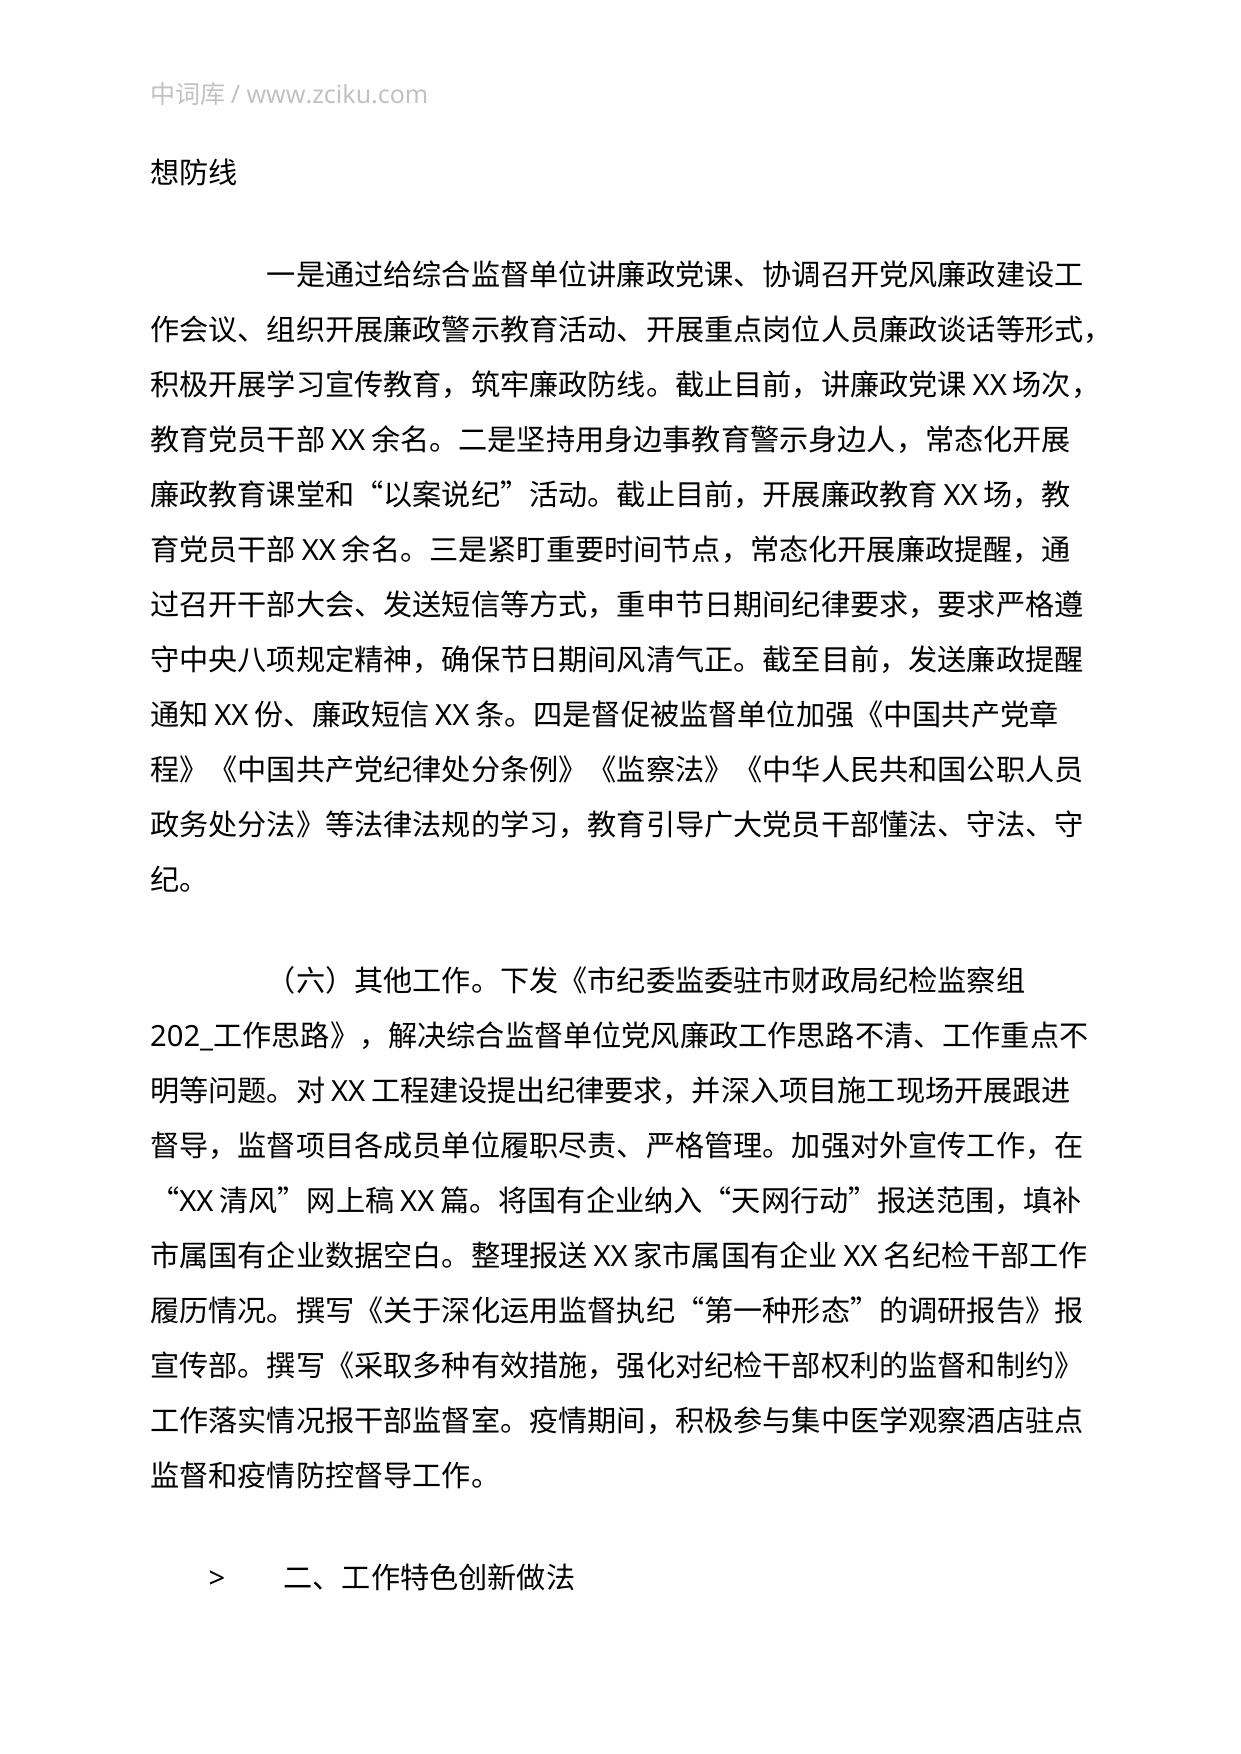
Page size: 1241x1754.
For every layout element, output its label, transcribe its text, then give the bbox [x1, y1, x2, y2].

text 一是通过给综合监督单位讲廉政党课、协调召开党风廉政建设工作会议、组织开展廉政警示教育活动、开展重点岗位人员廉政谈话等形式，积极开展学习宣传教育，筑牢廉政防线。截止目前，讲廉政党课XX场次，教育党员干部XX余名。二是坚持用身边事教育警示身边人，常态化开展廉政教育课堂和“以案说纪”活动。截止目前，开展廉政教育XX场，教育党员干部XX余名。三是紧盯重要时间节点，常态化开展廉政提醒，通过召开干部大会、发送短信等方式，重申节日期间纪律要求，要求严格遵守中央八项规定精神，确保节日期间风清气正。截至目前，发送廉政提醒通知XX份、廉政短信XX条。四是督促被监督单位加强《中国共产党章程》《中国共产党纪律处分条例》《监察法》《中华人民共和国公职人员政务处分法》等法律法规的学习，教育引导广大党员干部懂法、守法、守纪。 [150, 252, 1090, 898]
text > 二、工作特色创新做法 [150, 1554, 1090, 1597]
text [150, 150, 1090, 192]
text （六）其他工作。下发《市纪委监委驻市财政局纪检监察组202_工作思路》，解决综合监督单位党风廉政工作思路不清、工作重点不明等问题。对XX工程建设提出纪律要求，并深入项目施工现场开展跟进督导，监督项目各成员单位履职尽责、严格管理。加强对外宣传工作，在“XX清风”网上稿XX篇。将国有企业纳入“天网行动”报送范围，填补市属国有企业数据空白。整理报送XX家市属国有企业XX名纪检干部工作履历情况。撰写《关于深化运用监督执纪“第一种形态”的调研报告》报宣传部。撰写《采取多种有效措施，强化对纪检干部权利的监督和制约》工作落实情况报干部监督室。疫情期间，积极参与集中医学观察酒店驻点监督和疫情防控督导工作。 [150, 958, 1090, 1495]
